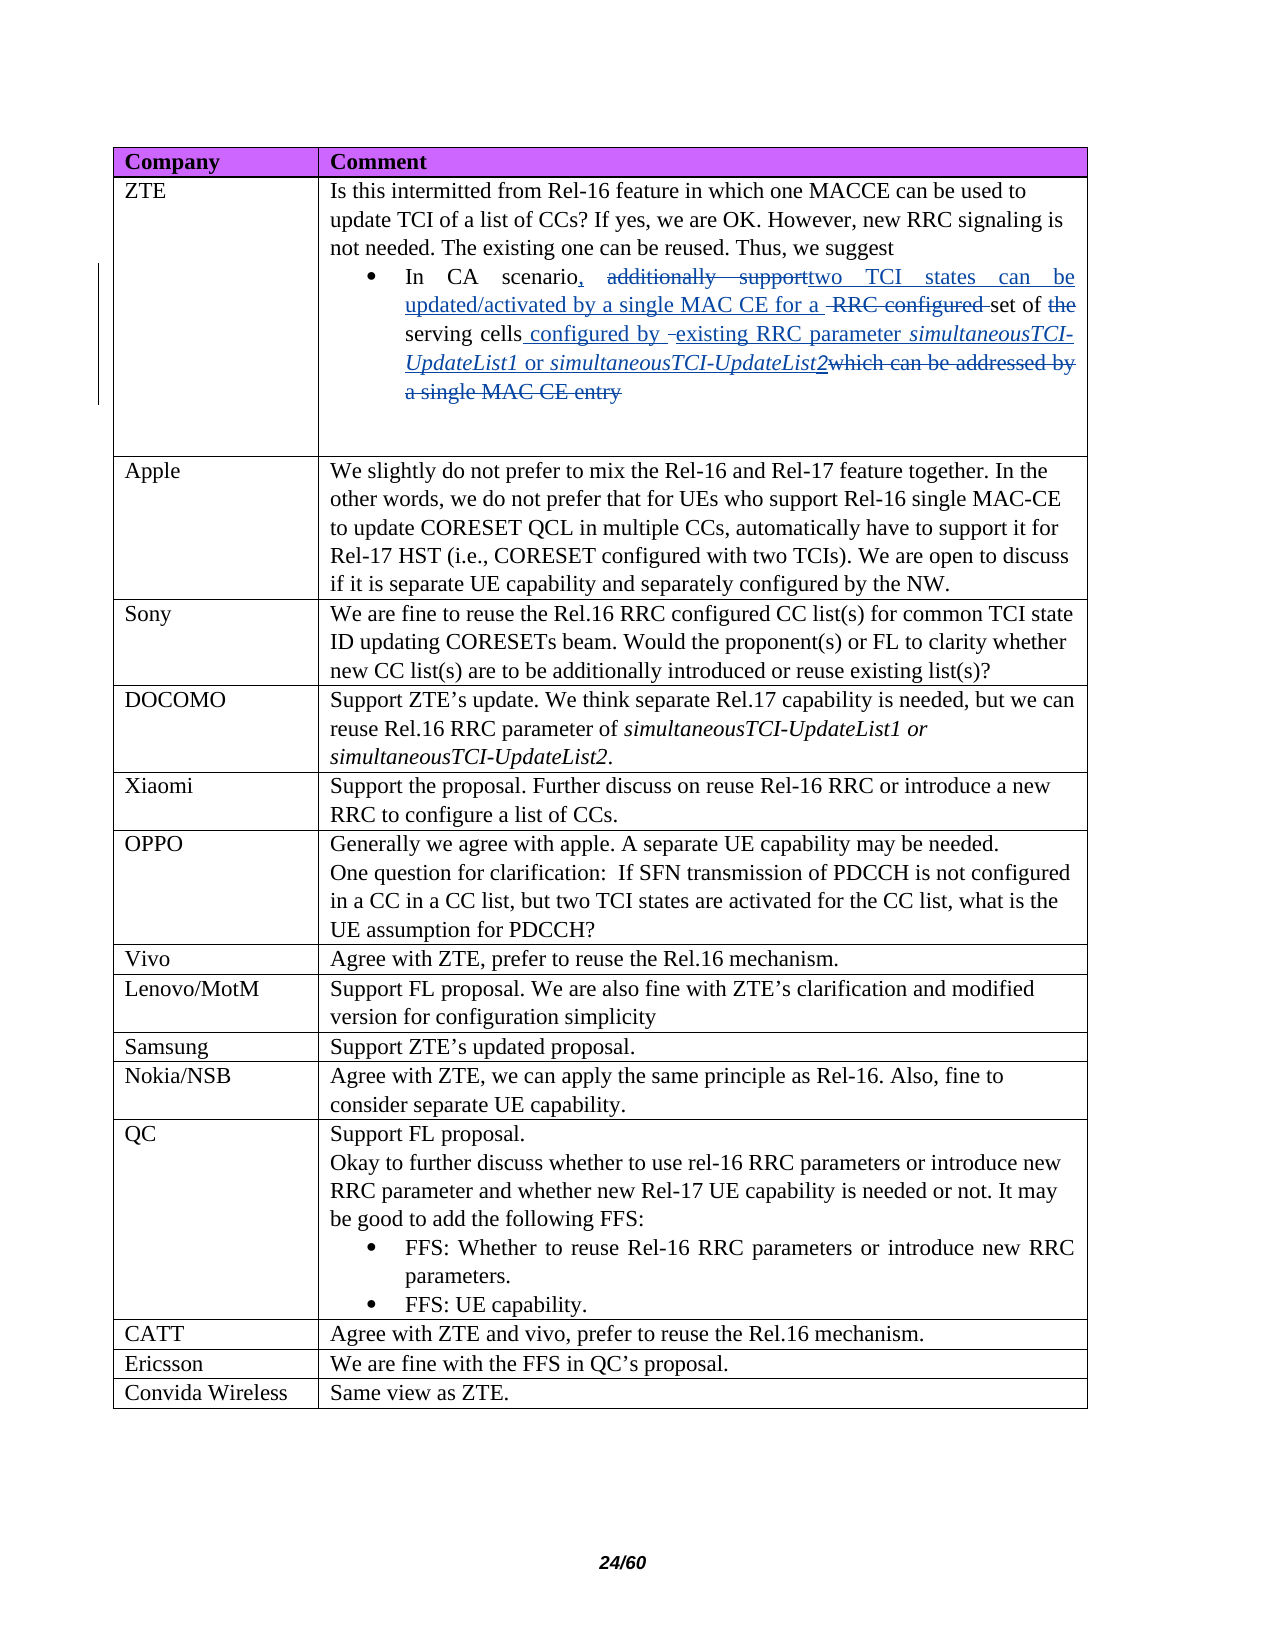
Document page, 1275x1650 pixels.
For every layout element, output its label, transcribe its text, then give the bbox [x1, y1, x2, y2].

table_cell Same view as ZTE. [319, 1379, 1087, 1408]
table_cell Support the proposal. Further discuss on reuse Rel-16 RRC or introduce a new RRC to configure a list of CCs. [319, 773, 1087, 829]
table_cell Sony [114, 600, 318, 685]
table_cell QC [114, 1120, 318, 1319]
table_cell Apple [114, 457, 318, 599]
table_cell Generally we agree with apple. A separate UE capability may be needed. One question for clarification: If SFN transmission of PDCCH is not configured in a CC in a CC list, but two TCI states are activated for the CC list, what is the UE assumption for PDCCH? [319, 831, 1087, 944]
table_cell Agree with ZTE, prefer to reuse the Rel.16 mechanism. [319, 945, 1087, 974]
table_cell Support FL proposal. Okay to further discuss whether to use rel-16 RRC parameters or introduce new RRC parameter and whether new Rel-17 UE capability is needed or not. It may be good to add the following FFS: FFS: Whether to reuse Rel-16 RRC parameters or introduce new RRC parameters. FFS: UE capability. [319, 1120, 1087, 1319]
table_cell We are fine to reuse the Rel.16 RRC configured CC list(s) for common TCI state ID updating CORESETs beam. Would the proponent(s) or FL to clarity whether new CC list(s) are to be additionally introduced or reuse existing list(s)? [319, 600, 1087, 685]
table_cell We are fine with the FFS in QC’s proposal. [319, 1350, 1087, 1378]
table_cell Ericsson [114, 1350, 318, 1378]
table_cell Agree with ZTE, we can apply the same principle as Rel-16. Also, fine to consider separate UE capability. [319, 1062, 1087, 1119]
table_cell DOCOMO [114, 686, 318, 772]
table_cell We slightly do not prefer to mix the Rel-16 and Rel-17 feature together. In the other words, we do not prefer that for UEs who support Rel-16 single MAC-CE to update CORESET QCL in multiple CCs, automatically have to support it for Rel-17 HST (i.e., CORESET configured with two TCIs). We are open to discuss if it is separate UE capability and separately configured by the NW. [319, 457, 1087, 599]
table_header Comment [319, 148, 1087, 176]
table_cell CATT [114, 1320, 318, 1349]
table_cell Lenovo/MotM [114, 975, 318, 1032]
table_cell Support ZTE’s update. We think separate Rel.17 capability is needed, but we can reuse Rel.16 RRC parameter of simultaneousTCI-UpdateList1 or simultaneousTCI-UpdateList2. [319, 686, 1087, 772]
table_cell Vivo [114, 945, 318, 974]
table_cell Samsung [114, 1033, 318, 1061]
table_header Company [114, 148, 318, 176]
table_cell Is this intermitted from Rel-16 feature in which one MACCE can be used to update TCI of a list of CCs? If yes, we are OK. However, new RRC signaling is not needed. The existing one can be reused. Thus, we suggest In CA scenario set of serving cells [319, 178, 1087, 456]
table_cell OPPO [114, 831, 318, 944]
table_cell Nokia/NSB [114, 1062, 318, 1119]
table_cell ZTE [114, 178, 318, 456]
table_cell Xiaomi [114, 773, 318, 829]
table_cell Convida Wireless [114, 1379, 318, 1408]
table_cell Support ZTE’s updated proposal. [319, 1033, 1087, 1061]
table_cell Support FL proposal. We are also fine with ZTE’s clarification and modified version for configuration simplicity [319, 975, 1087, 1032]
table_cell Agree with ZTE and vivo, prefer to reuse the Rel.16 mechanism. [319, 1320, 1087, 1349]
